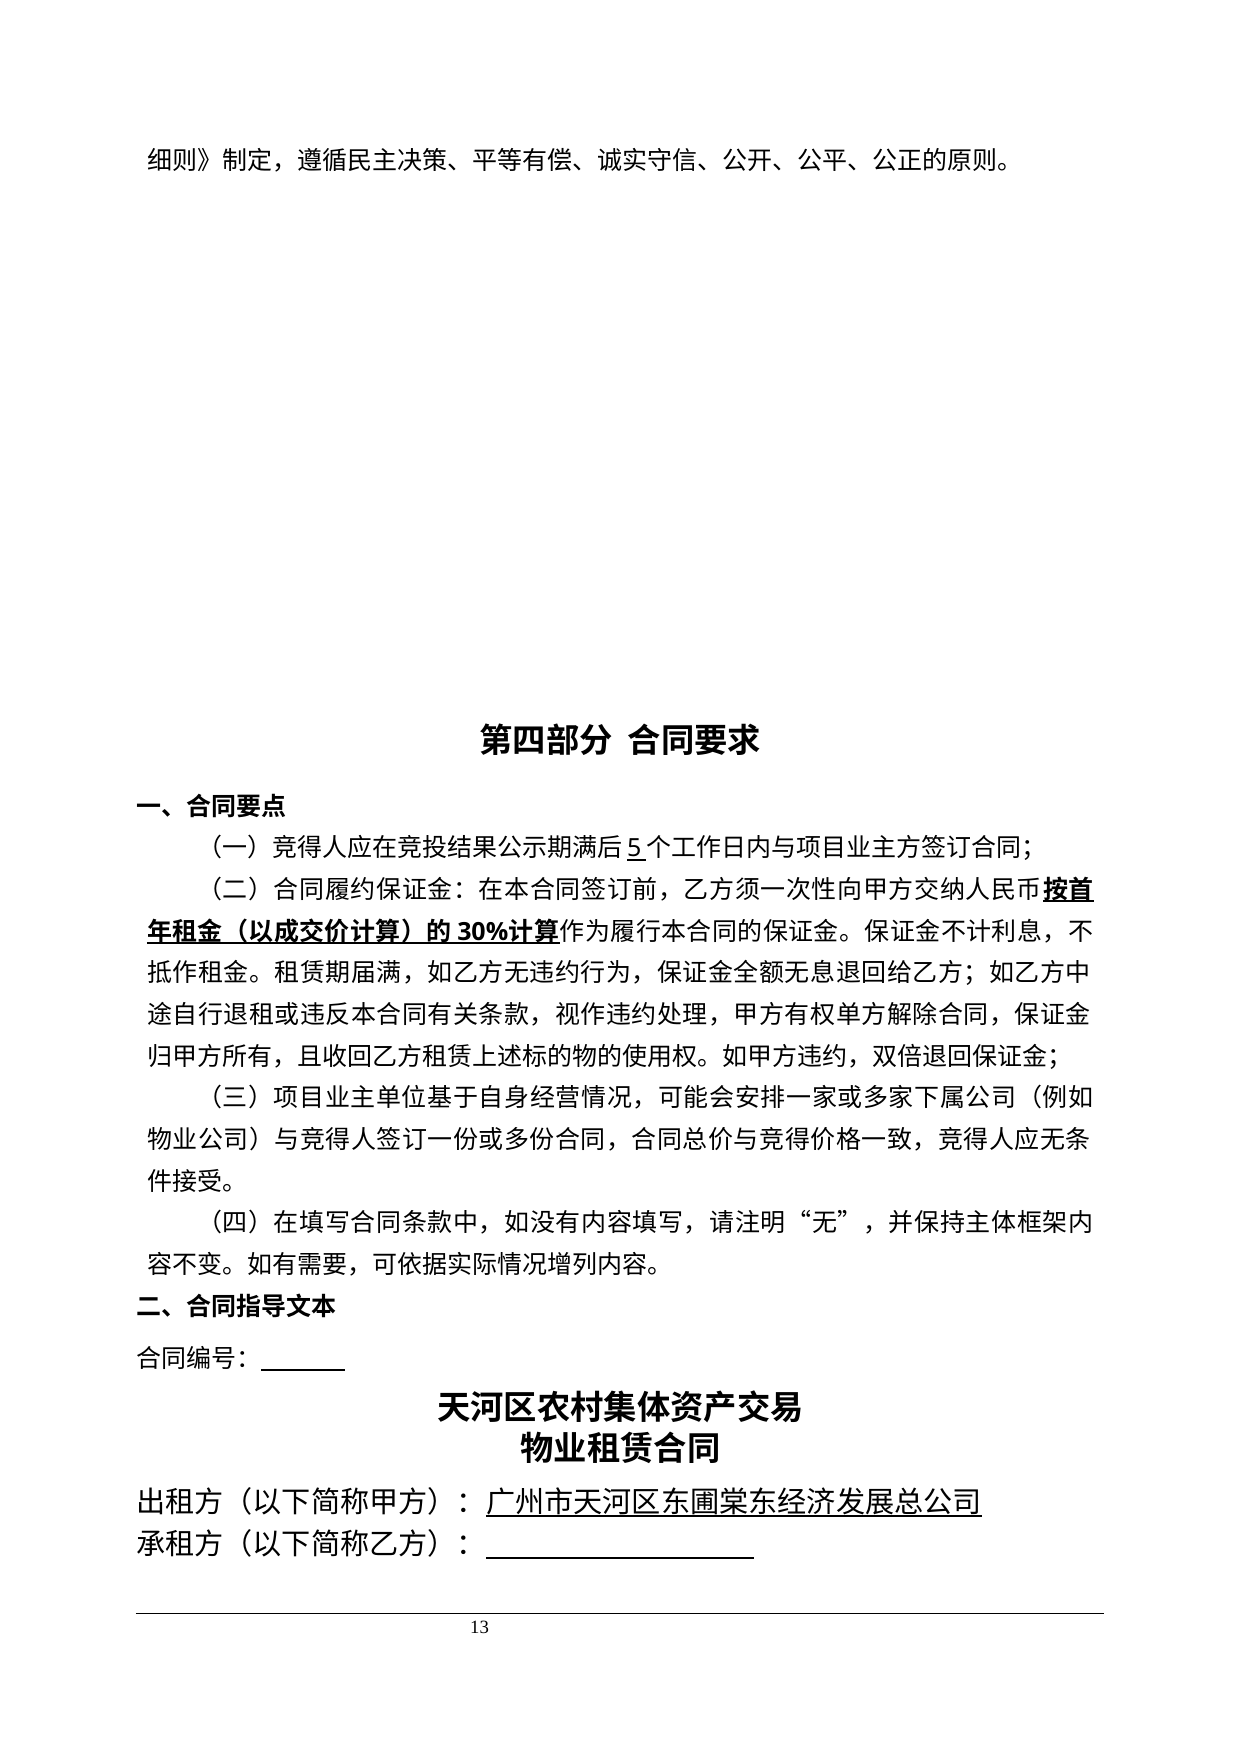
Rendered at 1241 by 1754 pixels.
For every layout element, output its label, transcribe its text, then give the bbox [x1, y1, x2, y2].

text 二、合同指导文本 [136, 1282, 1104, 1323]
text 第四部分 合同要求 [136, 719, 1104, 761]
text 出租方（以下简称甲方）：广州市天河区东圃棠东经济发展总公司 [136, 1479, 1104, 1521]
text 物业租赁合同 [136, 1427, 1104, 1469]
text 合同编号： [136, 1334, 1104, 1375]
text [147, 136, 1093, 177]
text 一、合同要点 [136, 782, 1104, 823]
text （一）竞得人应在竞投结果公示期满后5个工作日内与项目业主方签订合同； [147, 823, 1093, 865]
text 天河区农村集体资产交易 [136, 1386, 1104, 1427]
text （三）项目业主单位基于自身经营情况，可能会安排一家或多家下属公司（例如物业公司）与竞得人签订一份或多份合同，合同总价与竞得价格一致，竞得人应无条件接受。 [147, 1073, 1093, 1198]
text （四）在填写合同条款中，如没有内容填写，请注明“无”，并保持主体框架内容不变。如有需要，可依据实际情况增列内容。 [147, 1198, 1093, 1282]
text （二）合同履约保证金：在本合同签订前，乙方须一次性向甲方交纳人民币按首年租金（以成交价计算）的30%计算作为履行本合同的保证金。保证金不计利息，不抵作租金。租赁期届满，如乙方无违约行为，保证金全额无息退回给乙方；如乙方中途自行退租或违反本合同有关条款，视作违约处理，甲方有权单方解除合同，保证金归甲方所有，且收回乙方租赁上述标的物的使用权。如甲方违约，双倍退回保证金； [147, 865, 1093, 1073]
text 承租方（以下简称乙方）： [136, 1521, 1104, 1563]
